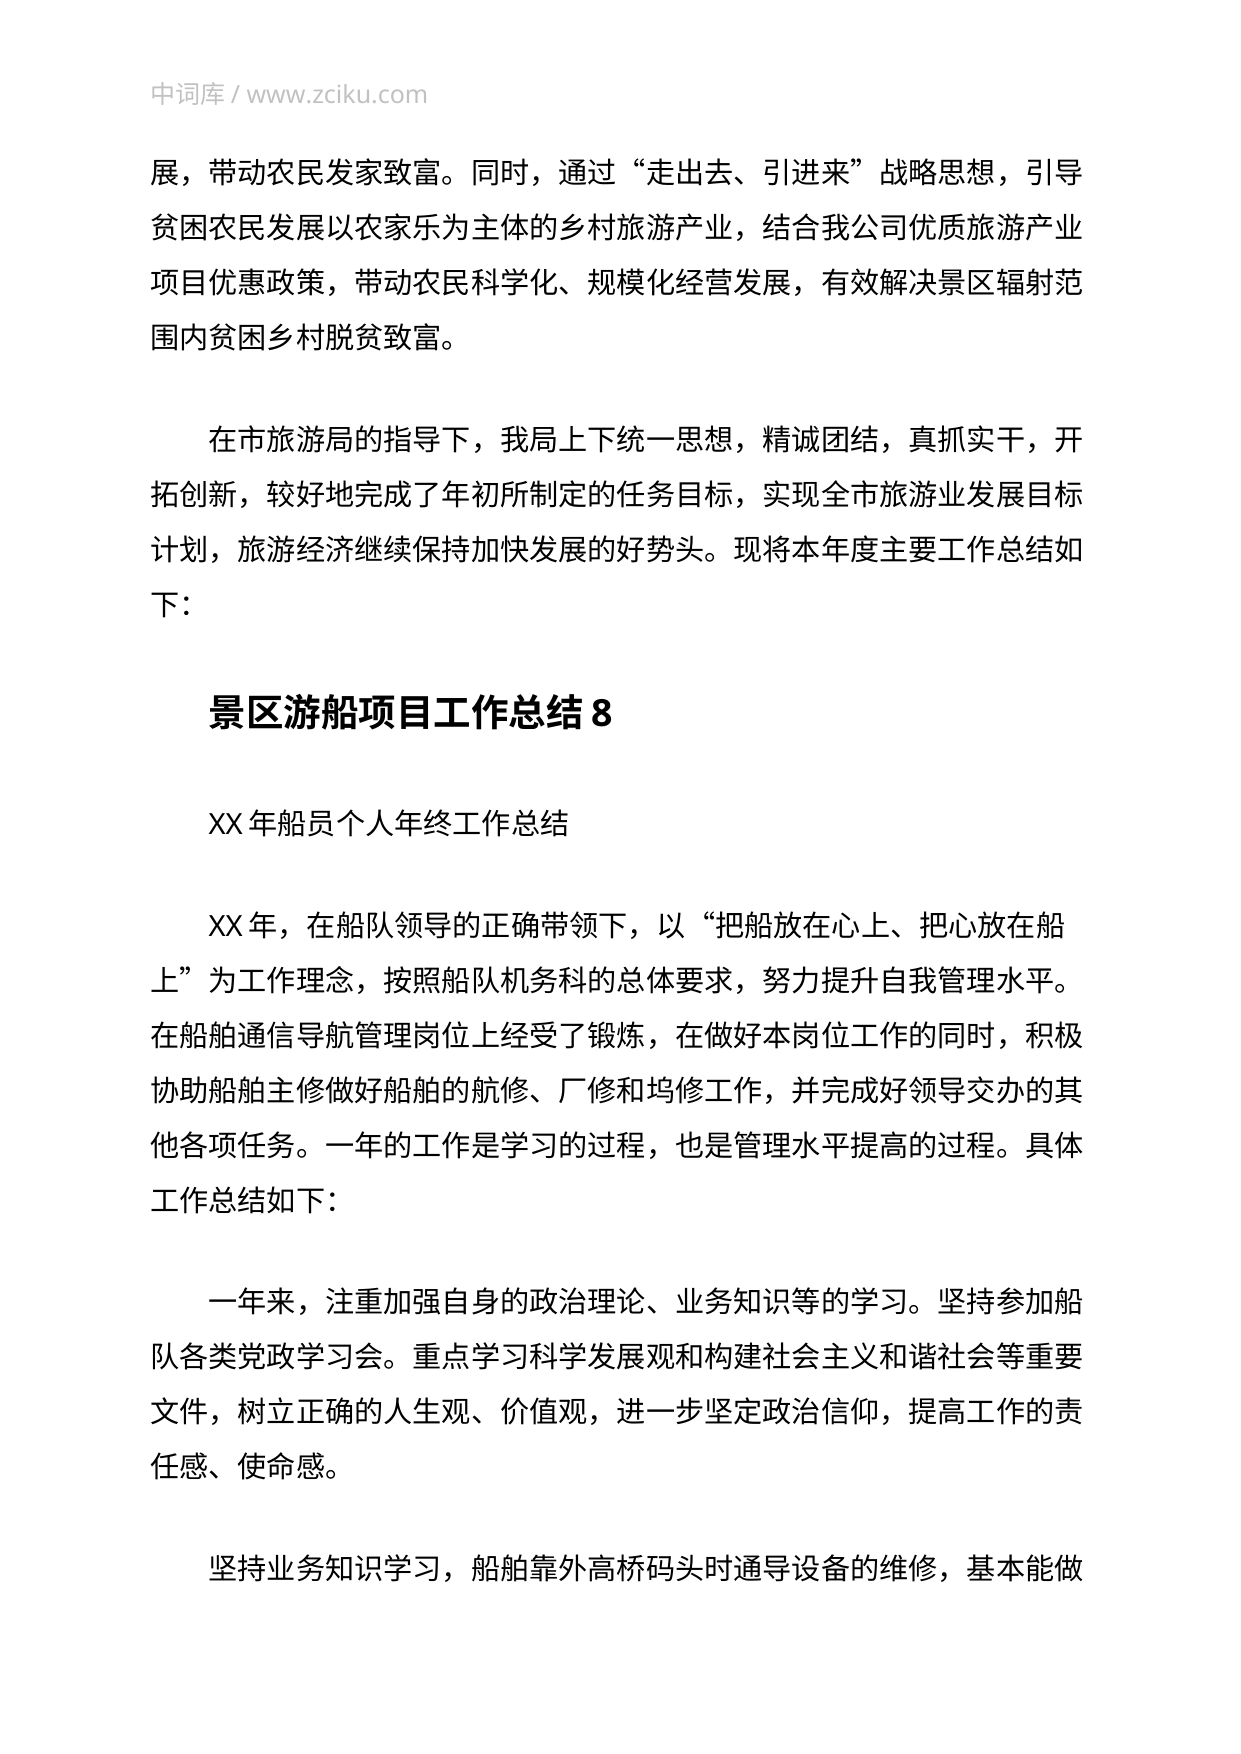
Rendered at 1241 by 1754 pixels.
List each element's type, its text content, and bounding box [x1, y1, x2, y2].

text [150, 150, 1090, 357]
text XX年，在船队领导的正确带领下，以“把船放在心上、把心放在船上”为工作理念，按照船队机务科的总体要求，努力提升自我管理水平。在船舶通信导航管理岗位上经受了锻炼，在做好本岗位工作的同时，积极协助船舶主修做好船舶的航修、厂修和坞修工作，并完成好领导交办的其他各项任务。一年的工作是学习的过程，也是管理水平提高的过程。具体工作总结如下： [150, 902, 1090, 1219]
text 一年来，注重加强自身的政治理论、业务知识等的学习。坚持参加船队各类党政学习会。重点学习科学发展观和构建社会主义和谐社会等重要文件，树立正确的人生观、价值观，进一步坚定政治信仰，提高工作的责任感、使命感。 [150, 1279, 1090, 1486]
text XX年船员个人年终工作总结 [150, 801, 1090, 843]
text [150, 1545, 1090, 1588]
text 景区游船项目工作总结8 [150, 683, 1090, 737]
text 在市旅游局的指导下，我局上下统一思想，精诚团结，真抓实干，开拓创新，较好地完成了年初所制定的任务目标，实现全市旅游业发展目标计划，旅游经济继续保持加快发展的好势头。现将本年度主要工作总结如下： [150, 416, 1090, 623]
